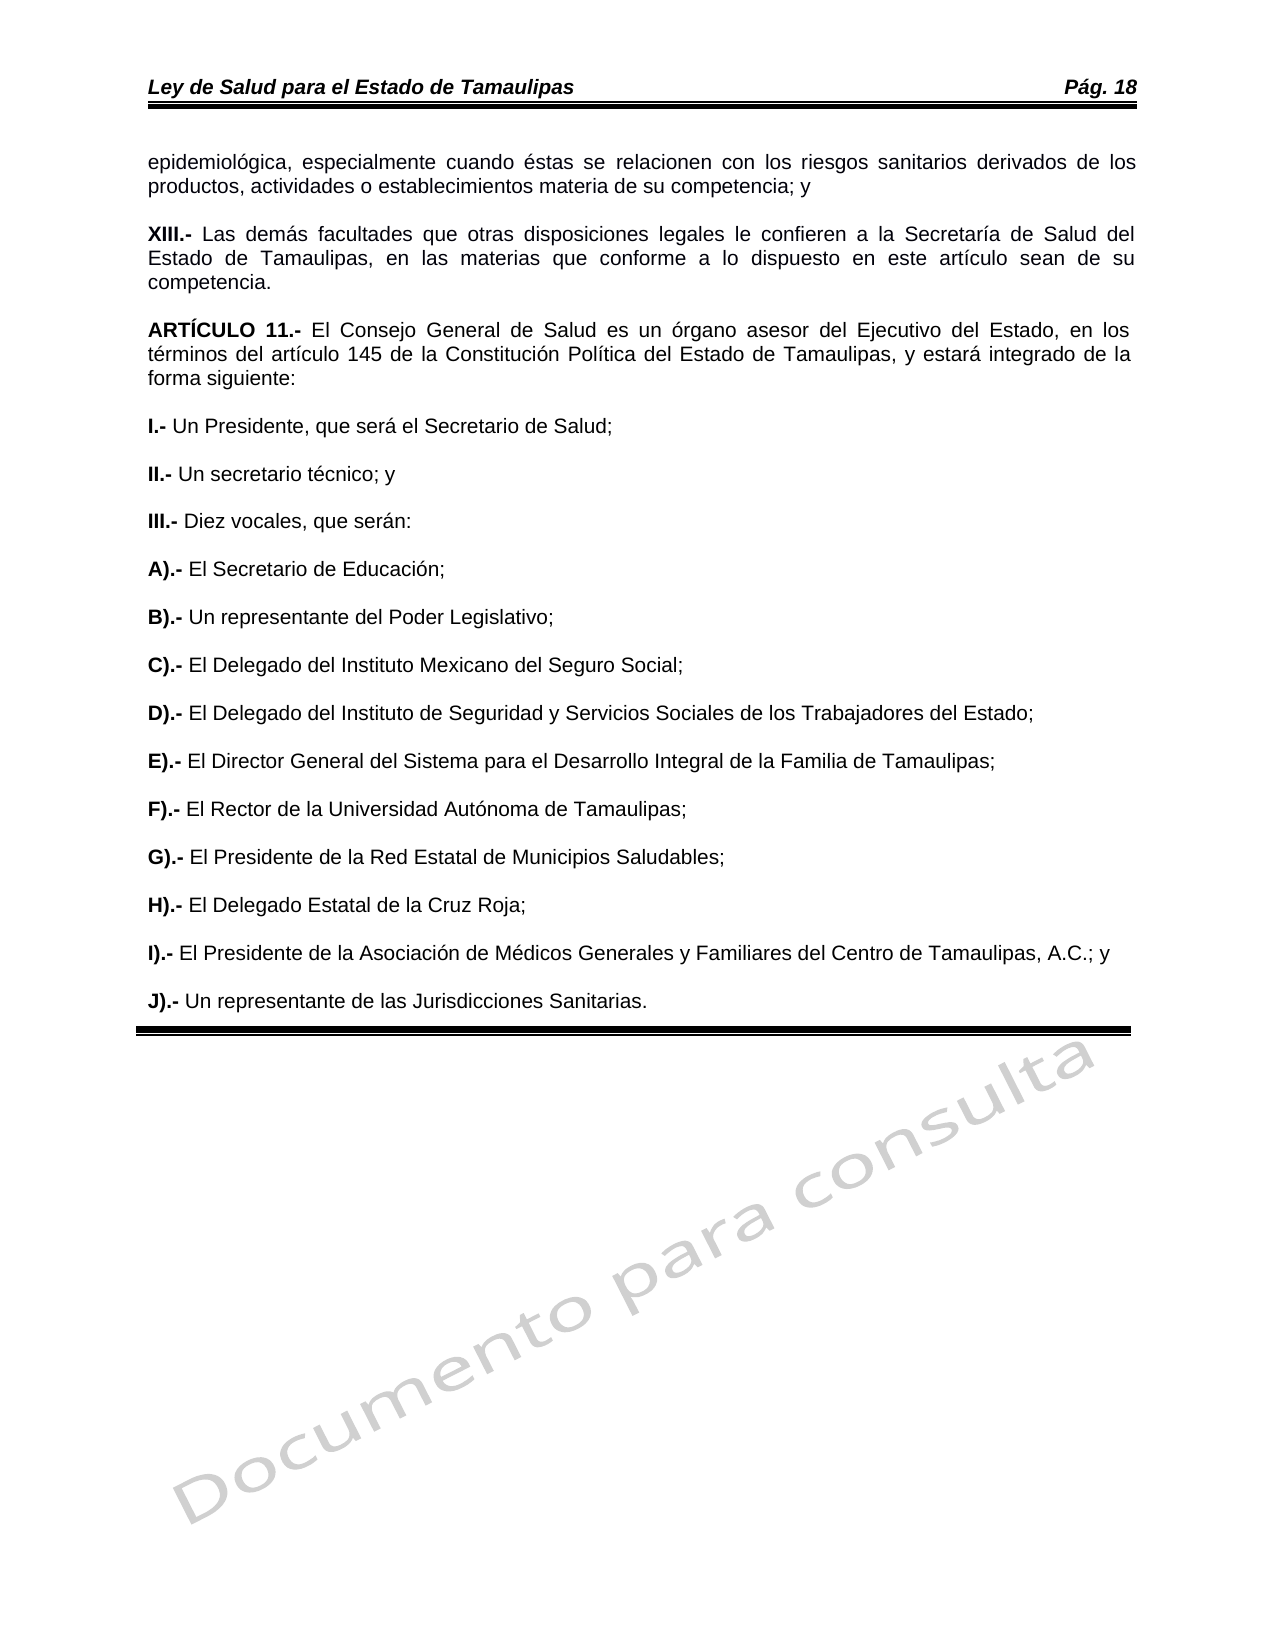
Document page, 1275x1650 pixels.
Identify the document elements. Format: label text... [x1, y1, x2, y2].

text III.- Diez vocales, que serán: [148, 509, 1132, 533]
text C).- El Delegado del Instituto Mexicano del Seguro Social; [148, 653, 1132, 677]
text F).- El Rector de la Universidad Autónoma de Tamaulipas; [148, 797, 1132, 821]
text J).- Un representante de las Jurisdicciones Sanitarias. [148, 988, 1132, 1012]
text ARTÍCULO 11.- El Consejo General de Salud es un órgano asesor del Ejecutivo del Estado, en los términos del artículo 145 de la Constitución Política del Estado de Tamaulipas, y estará integrado de la forma siguiente: [148, 318, 1132, 389]
text E).- El Director General del Sistema para el Desarrollo Integral de la Familia de Tamaulipas; [148, 749, 1132, 773]
text I.- Un Presidente, que será el Secretario de Salud; [148, 413, 1132, 437]
text A).- El Secretario de Educación; [148, 557, 1132, 581]
text G).- El Presidente de la Red Estatal de Municipios Saludables; [148, 845, 1132, 869]
text B).- Un representante del Poder Legislativo; [148, 605, 1132, 629]
text II.- Un secretario técnico; y [148, 461, 1132, 485]
text D).- El Delegado del Instituto de Seguridad y Servicios Sociales de los Trabajadores del Estado; [148, 701, 1132, 725]
text H).- El Delegado Estatal de la Cruz Roja; [148, 893, 1132, 917]
text I).- El Presidente de la Asociación de Médicos Generales y Familiares del Centro de Tamaulipas, A.C.; y [148, 941, 1132, 964]
text XIII.- Las demás facultades que otras disposiciones legales le confieren a la Secretaría de Salud del Estado de Tamaulipas, en las materias que conforme a lo dispuesto en este artículo sean de su competencia. [148, 222, 1137, 294]
text XII.- Participar, en coordinación con las unidades administrativas competentes de la Secretaría de Salud, en la instrumentación de las acciones de prevención y control de enfermedades, así como de vigilancia epidemiológica, especialmente cuando éstas se relacionen con los riesgos sanitarios derivados de los productos, actividades o establecimientos materia de su competencia; y [148, 150, 1137, 198]
